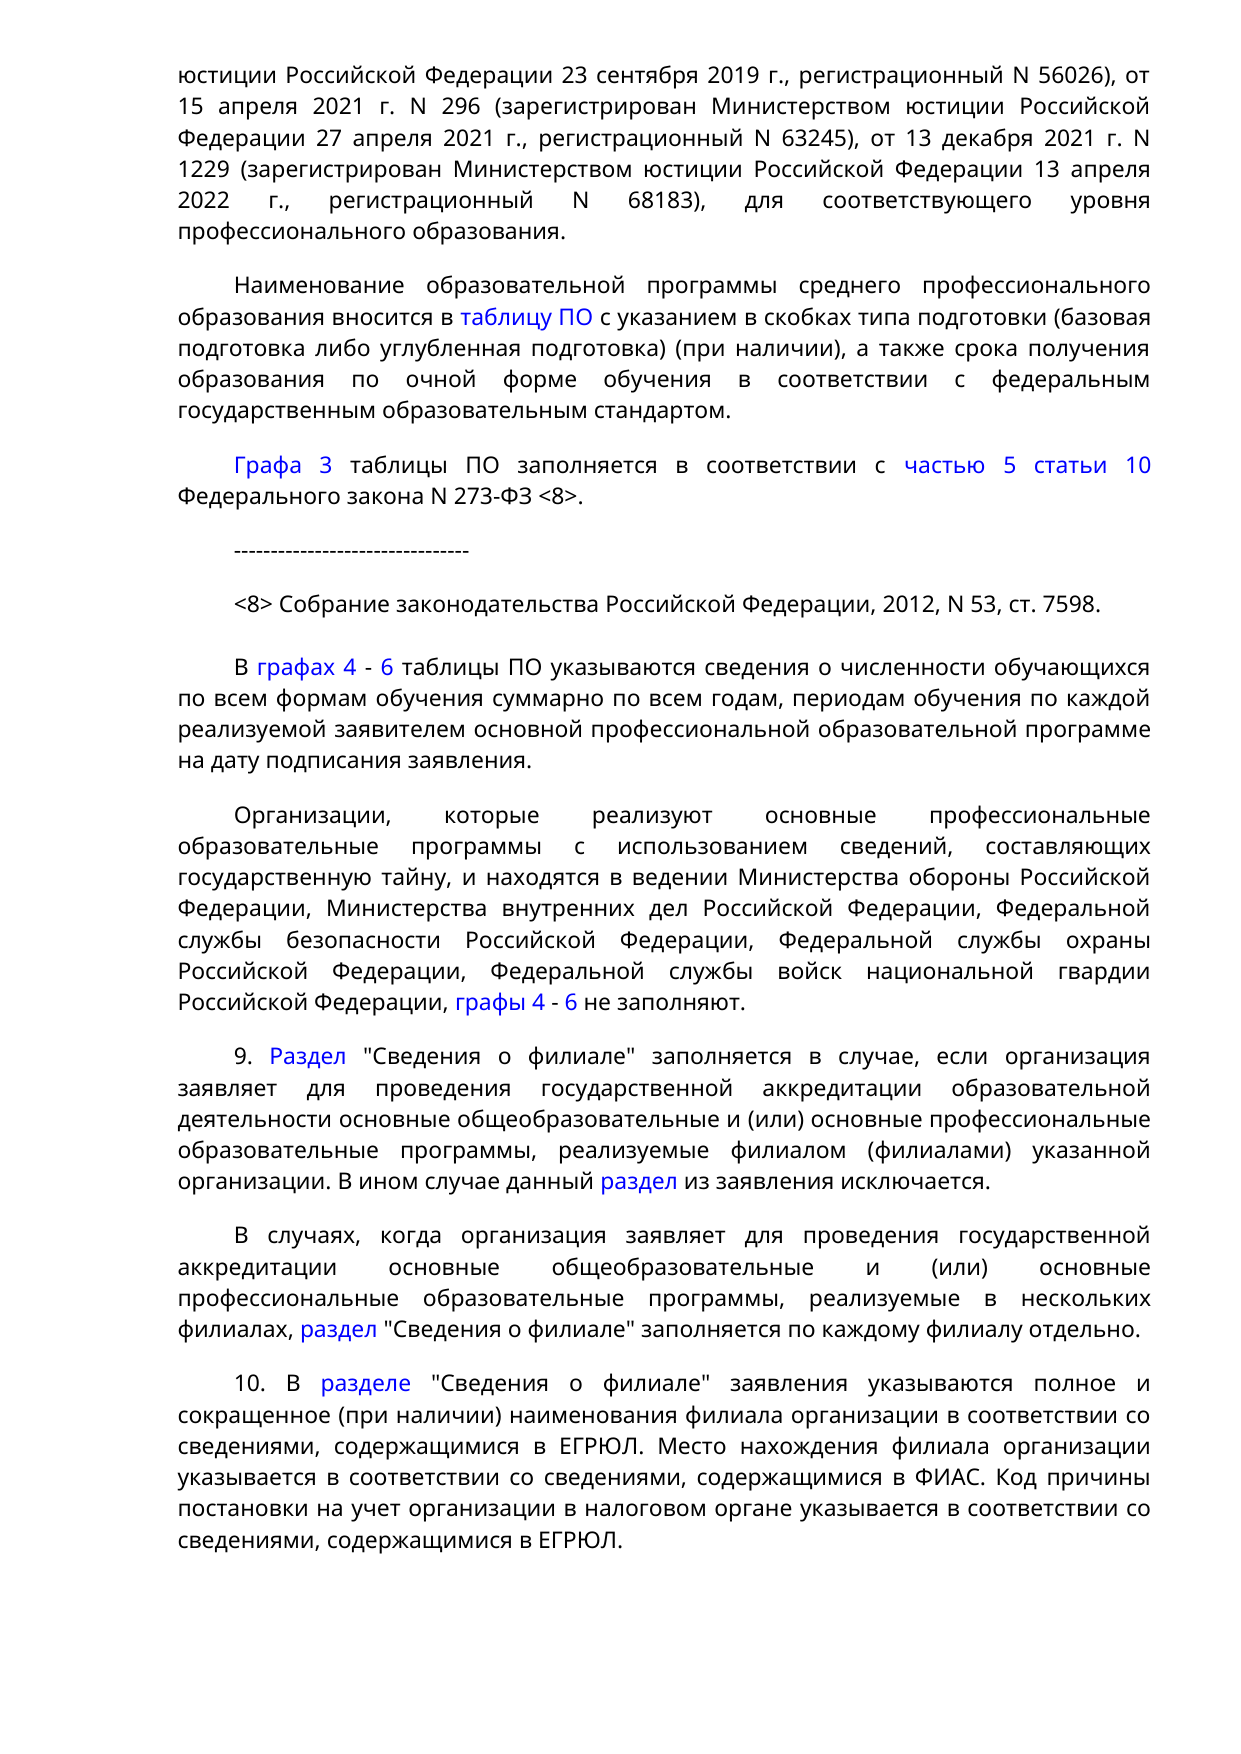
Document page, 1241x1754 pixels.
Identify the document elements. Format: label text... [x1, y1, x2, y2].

text 9. Раздел "Сведения о филиале" заполняется в случае, если организация заявляет для проведения государственной аккредитации образовательной деятельности основные общеобразовательные и (или) основные профессиональные образовательные программы, реализуемые филиалом (филиалами) указанной организации. В ином случае данный раздел из заявления исключается. [177, 1040, 1152, 1197]
text В случаях, когда организация заявляет для проведения государственной аккредитации основные общеобразовательные и (или) основные профессиональные образовательные программы, реализуемые в нескольких филиалах, раздел "Сведения о филиале" заполняется по каждому филиалу отдельно. [177, 1219, 1152, 1344]
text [177, 59, 1152, 247]
text 10. В разделе "Сведения о филиале" заявления указываются полное и сокращенное (при наличии) наименования филиала организации в соответствии со сведениями, содержащимися в ЕГРЮЛ. Место нахождения филиала организации указывается в соответствии со сведениями, содержащимися в ФИАС. Код причины постановки на учет организации в налоговом органе указывается в соответствии со сведениями, содержащимися в ЕГРЮЛ. [177, 1367, 1152, 1555]
text Организации, которые реализуют основные профессиональные образовательные программы с использованием сведений, составляющих государственную тайну, и находятся в ведении Министерства обороны Российской Федерации, Министерства внутренних дел Российской Федерации, Федеральной службы безопасности Российской Федерации, Федеральной службы охраны Российской Федерации, Федеральной службы войск национальной гвардии Российской Федерации, графы 4 - 6 не заполняют. [177, 799, 1152, 1017]
text Графа 3 таблицы ПО заполняется в соответствии с частью 5 статьи 10 Федерального закона N 273-ФЗ <8>. [177, 449, 1152, 511]
text Наименование образовательной программы среднего профессионального образования вносится в таблицу ПО с указанием в скобках типа подготовки (базовая подготовка либо углубленная подготовка) (при наличии), а также срока получения образования по очной форме обучения в соответствии с федеральным государственным образовательным стандартом. [177, 269, 1152, 426]
text В графах 4 - 6 таблицы ПО указываются сведения о численности обучающихся по всем формам обучения суммарно по всем годам, периодам обучения по каждой реализуемой заявителем основной профессиональной образовательной программе на дату подписания заявления. [177, 651, 1152, 776]
text <8> Собрание законодательства Российской Федерации, 2012, N 53, ст. 7598. [177, 588, 1152, 619]
text -------------------------------- [177, 534, 1152, 565]
